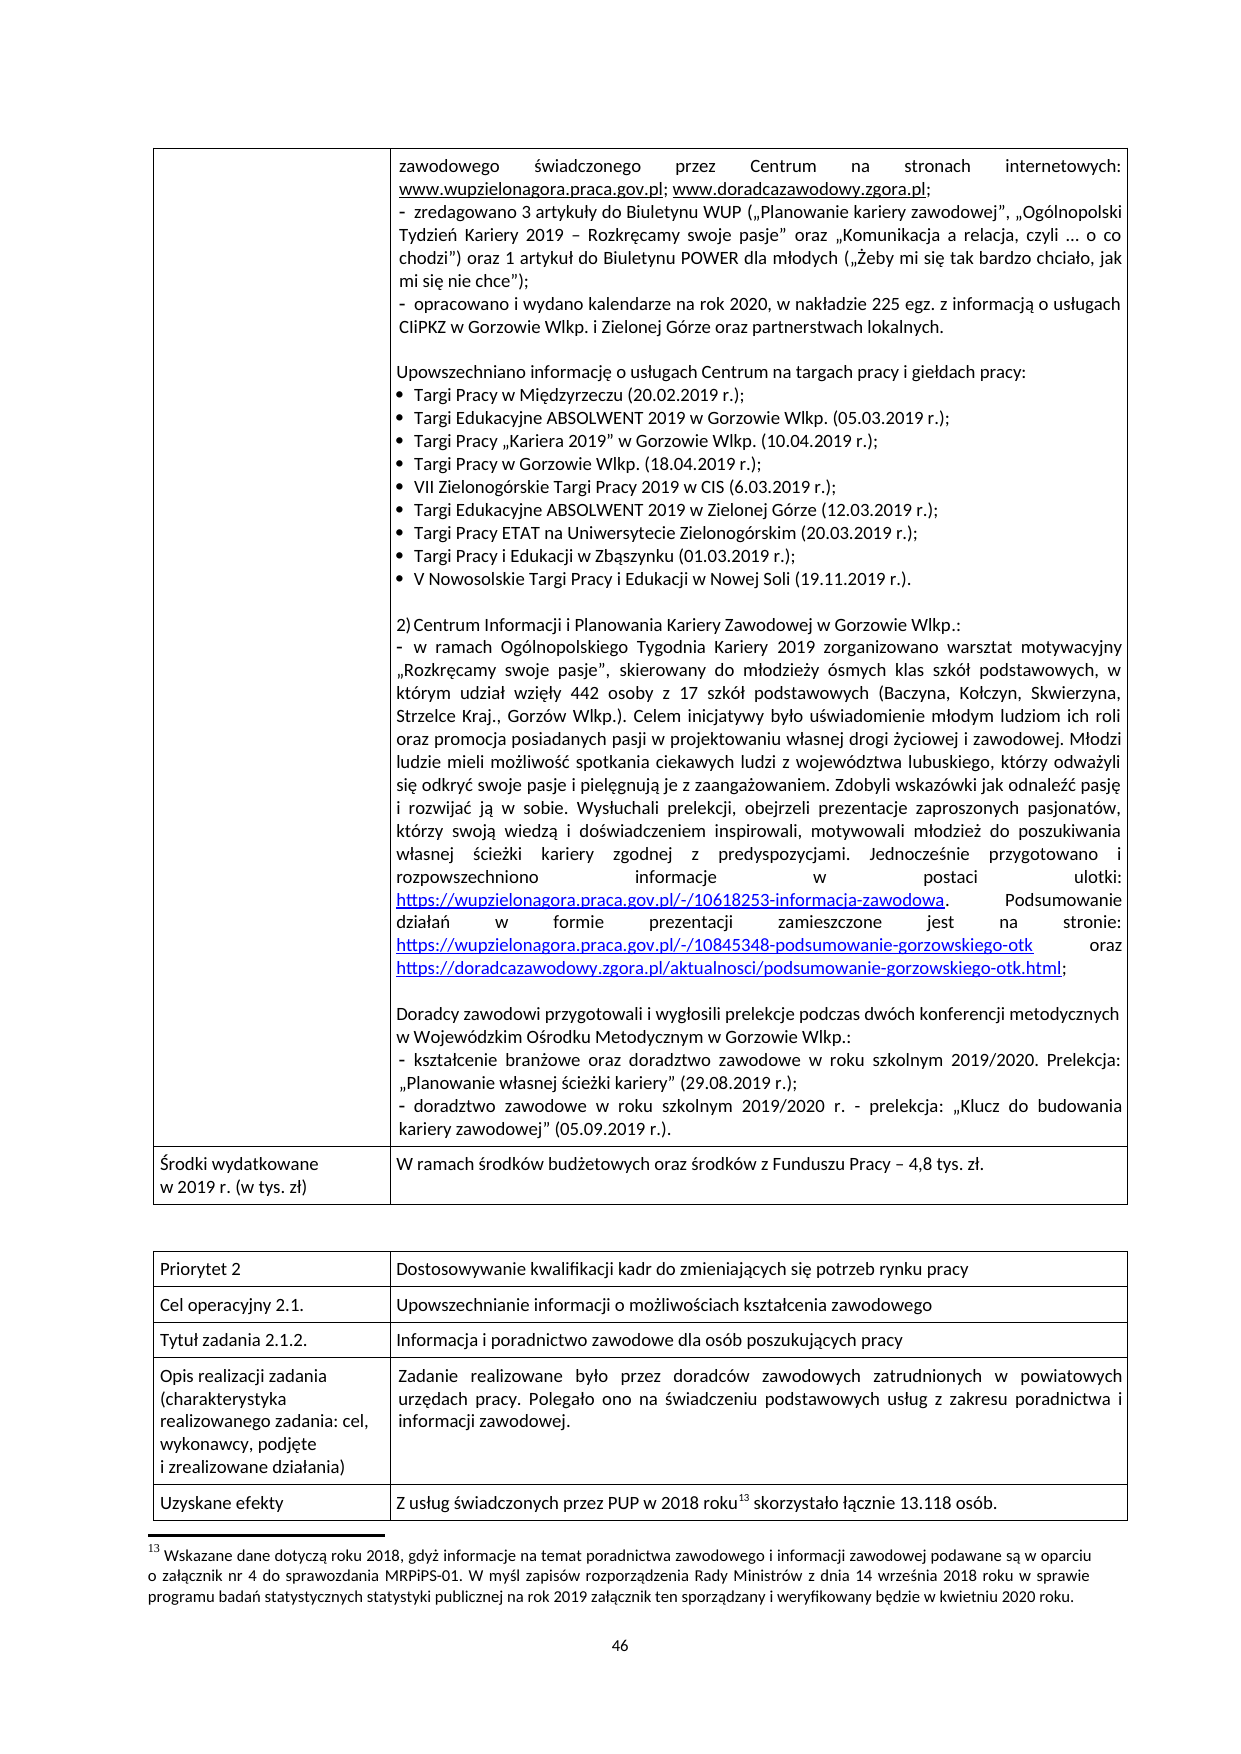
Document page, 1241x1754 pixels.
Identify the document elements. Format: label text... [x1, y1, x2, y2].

table_cell Upowszechnianie informacji o możliwościach kształcenia zawodowego [391, 1287, 1127, 1322]
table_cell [391, 149, 1127, 1146]
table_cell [154, 1485, 390, 1519]
table_cell Tytuł zadania 2.1.2. [154, 1323, 390, 1357]
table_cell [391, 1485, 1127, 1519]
table_header Dostosowywanie kwalifikacji kadr do zmieniających się potrzeb rynku pracy [391, 1252, 1127, 1286]
table_cell W ramach środków budżetowych oraz środków z Funduszu Pracy – 4,8 tys. zł. [391, 1147, 1127, 1204]
table_cell Cel operacyjny 2.1. [154, 1287, 390, 1322]
table_cell Informacja i poradnictwo zawodowe dla osób poszukujących pracy [391, 1323, 1127, 1357]
table_cell Opis realizacji zadania (charakterystyka realizowanego zadania: cel, wykonawcy, podjęte i zrealizowane działania) [154, 1358, 390, 1484]
table_cell Zadanie realizowane było przez doradców zawodowych zatrudnionych w powiatowych urzędach pracy. Polegało ono na świadczeniu podstawowych usług z zakresu poradnictwa i informacji zawodowej. [391, 1358, 1127, 1484]
table_header Priorytet 2 [154, 1252, 390, 1286]
table_cell Środki wydatkowane w 2019 r. (w tys. zł) [154, 1147, 390, 1204]
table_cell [154, 149, 390, 1146]
